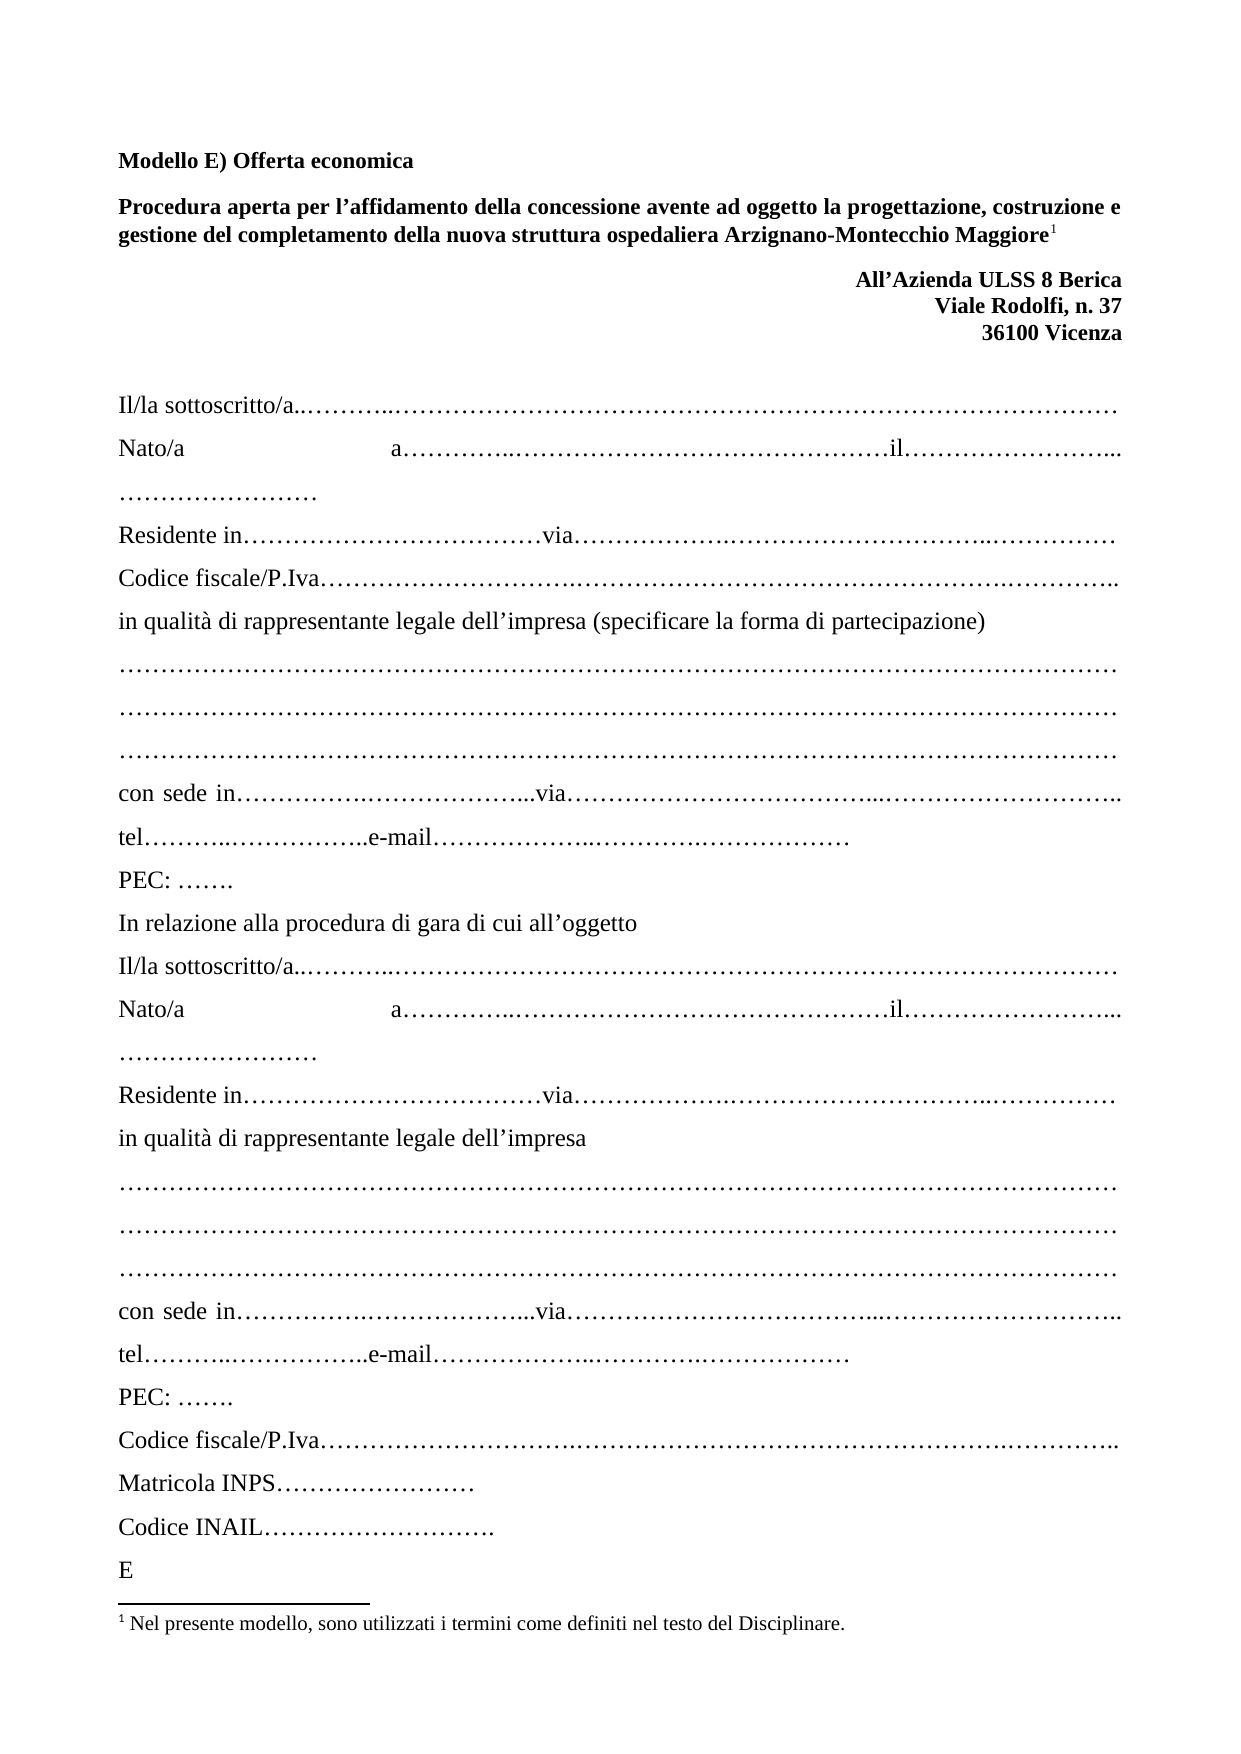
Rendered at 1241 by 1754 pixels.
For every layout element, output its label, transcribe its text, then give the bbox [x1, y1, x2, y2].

text Viale Rodolfi, n. 37 [118, 293, 1122, 319]
text All’Azienda ULSS 8 Berica [118, 266, 1122, 293]
text Residente in………………………………via……………….…………………………..…………… [118, 520, 1122, 548]
text PEC: ……. [118, 865, 1122, 893]
text ………………………………………………………………………………………………………… con sede in…………….………………...via………………………………...……………………….. tel………..……………..e-mail………………..………….……………… [118, 1253, 1122, 1368]
text E [118, 1555, 1122, 1583]
text Codice fiscale/P.Iva………………………….…………………………………………….………….. [118, 563, 1122, 592]
text Residente in………………………………via……………….…………………………..…………… [118, 1080, 1122, 1109]
text In relazione alla procedura di gara di cui all’oggetto [118, 908, 1122, 937]
text ………………………………………………………………………………………………………… [118, 692, 1122, 721]
text 36100 Vicenza [118, 319, 1122, 345]
text PEC: ……. [118, 1382, 1122, 1411]
text Modello E) Offerta economica [118, 148, 1122, 174]
text Il/la sottoscritto/a..………..…………………………………………………………………………… [118, 951, 1122, 980]
text Il/la sottoscritto/a..………..…………………………………………………………………………… [118, 390, 1122, 419]
text Procedura aperta per l’affidamento della concessione avente ad oggetto la progettazione, costruzione e gestione del completamento della nuova struttura ospedaliera Arzignano-Montecchio Maggiore [118, 193, 1122, 247]
text in qualità di rappresentante legale dell’impresa [118, 1123, 1122, 1152]
text Nato/a a…………..………………………………………il……………………...…………………… [118, 994, 1122, 1066]
text ………………………………………………………………………………………………………… [118, 1210, 1122, 1238]
text Codice INAIL………………………. [118, 1512, 1122, 1540]
text ………………………………………………………………………………………………………… con sede in…………….………………...via………………………………...……………………….. tel………..……………..e-mail………………..………….……………… [118, 735, 1122, 850]
text Matricola INPS…………………… [118, 1468, 1122, 1497]
text ………………………………………………………………………………………………………… [118, 1167, 1122, 1195]
text ………………………………………………………………………………………………………… [118, 649, 1122, 678]
text in qualità di rappresentante legale dell’impresa (specificare la forma di partecipazione) [118, 606, 1122, 635]
text Codice fiscale/P.Iva………………………….…………………………………………….………….. [118, 1425, 1122, 1454]
text Nato/a a…………..………………………………………il……………………...…………………… [118, 433, 1122, 505]
